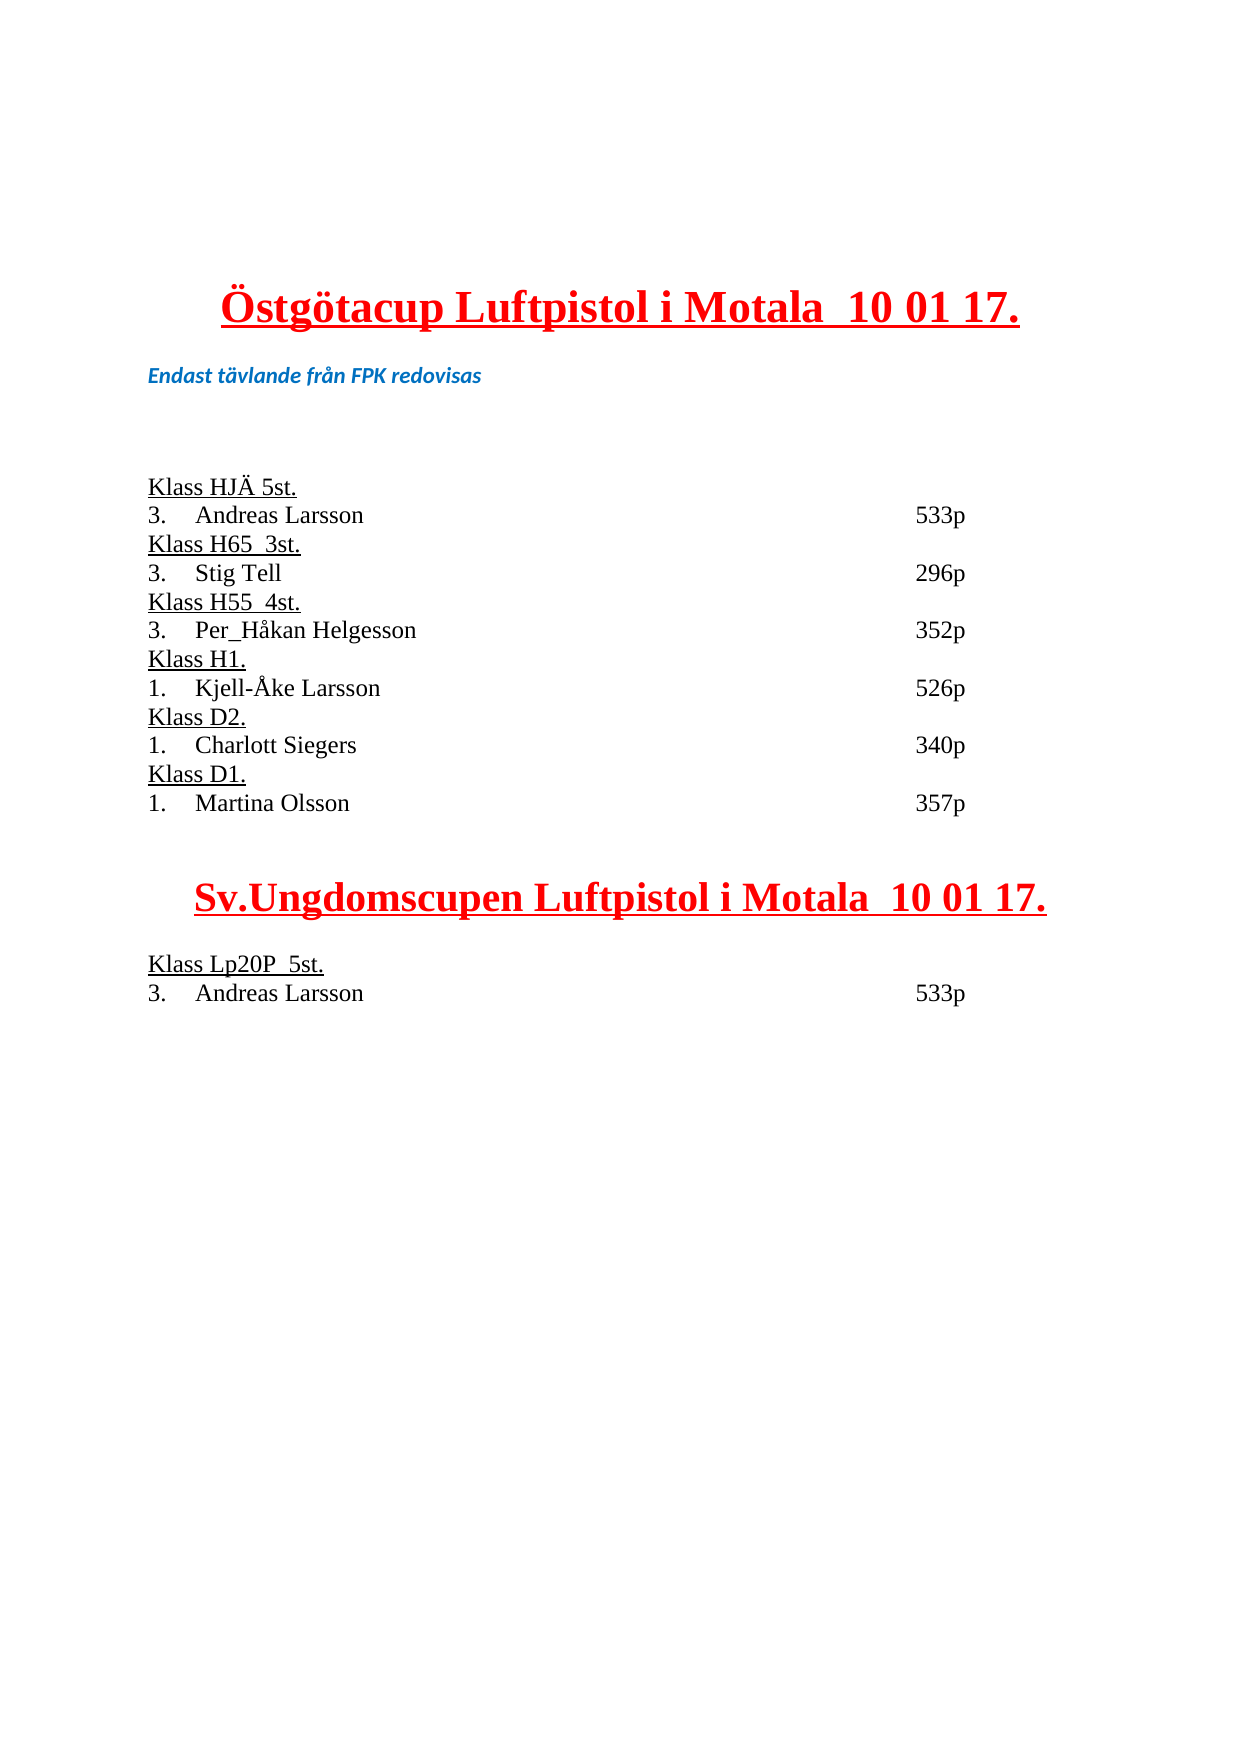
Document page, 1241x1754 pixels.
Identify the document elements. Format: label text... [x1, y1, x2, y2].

text Klass D1. [148, 759, 1093, 788]
text Klass HJÄ 5st. [148, 472, 1093, 500]
text Klass Lp20P 5st. [148, 949, 1093, 978]
text 3. Andreas Larsson 533p [148, 978, 1093, 1007]
text Klass H55 4st. [148, 587, 1093, 615]
text 1. Martina Olsson 357p [148, 788, 1093, 817]
text Klass D2. [148, 702, 1093, 730]
text Sv.Ungdomscupen Luftpistol i Motala 10 01 17. [148, 872, 1093, 920]
text 3. Per_Håkan Helgesson 352p [148, 615, 1093, 644]
text Klass H1. [148, 644, 1093, 673]
text Endast tävlande från FPK redovisas [148, 361, 1093, 389]
text 3. Stig Tell 296p [148, 558, 1093, 587]
text 1. Charlott Siegers 340p [148, 730, 1093, 759]
text Östgötacup Luftpistol i Motala 10 01 17. [148, 279, 1093, 332]
text 3. Andreas Larsson 533p [148, 500, 1093, 529]
text Klass H65 3st. [148, 529, 1093, 558]
text 1. Kjell-Åke Larsson 526p [148, 673, 1093, 702]
